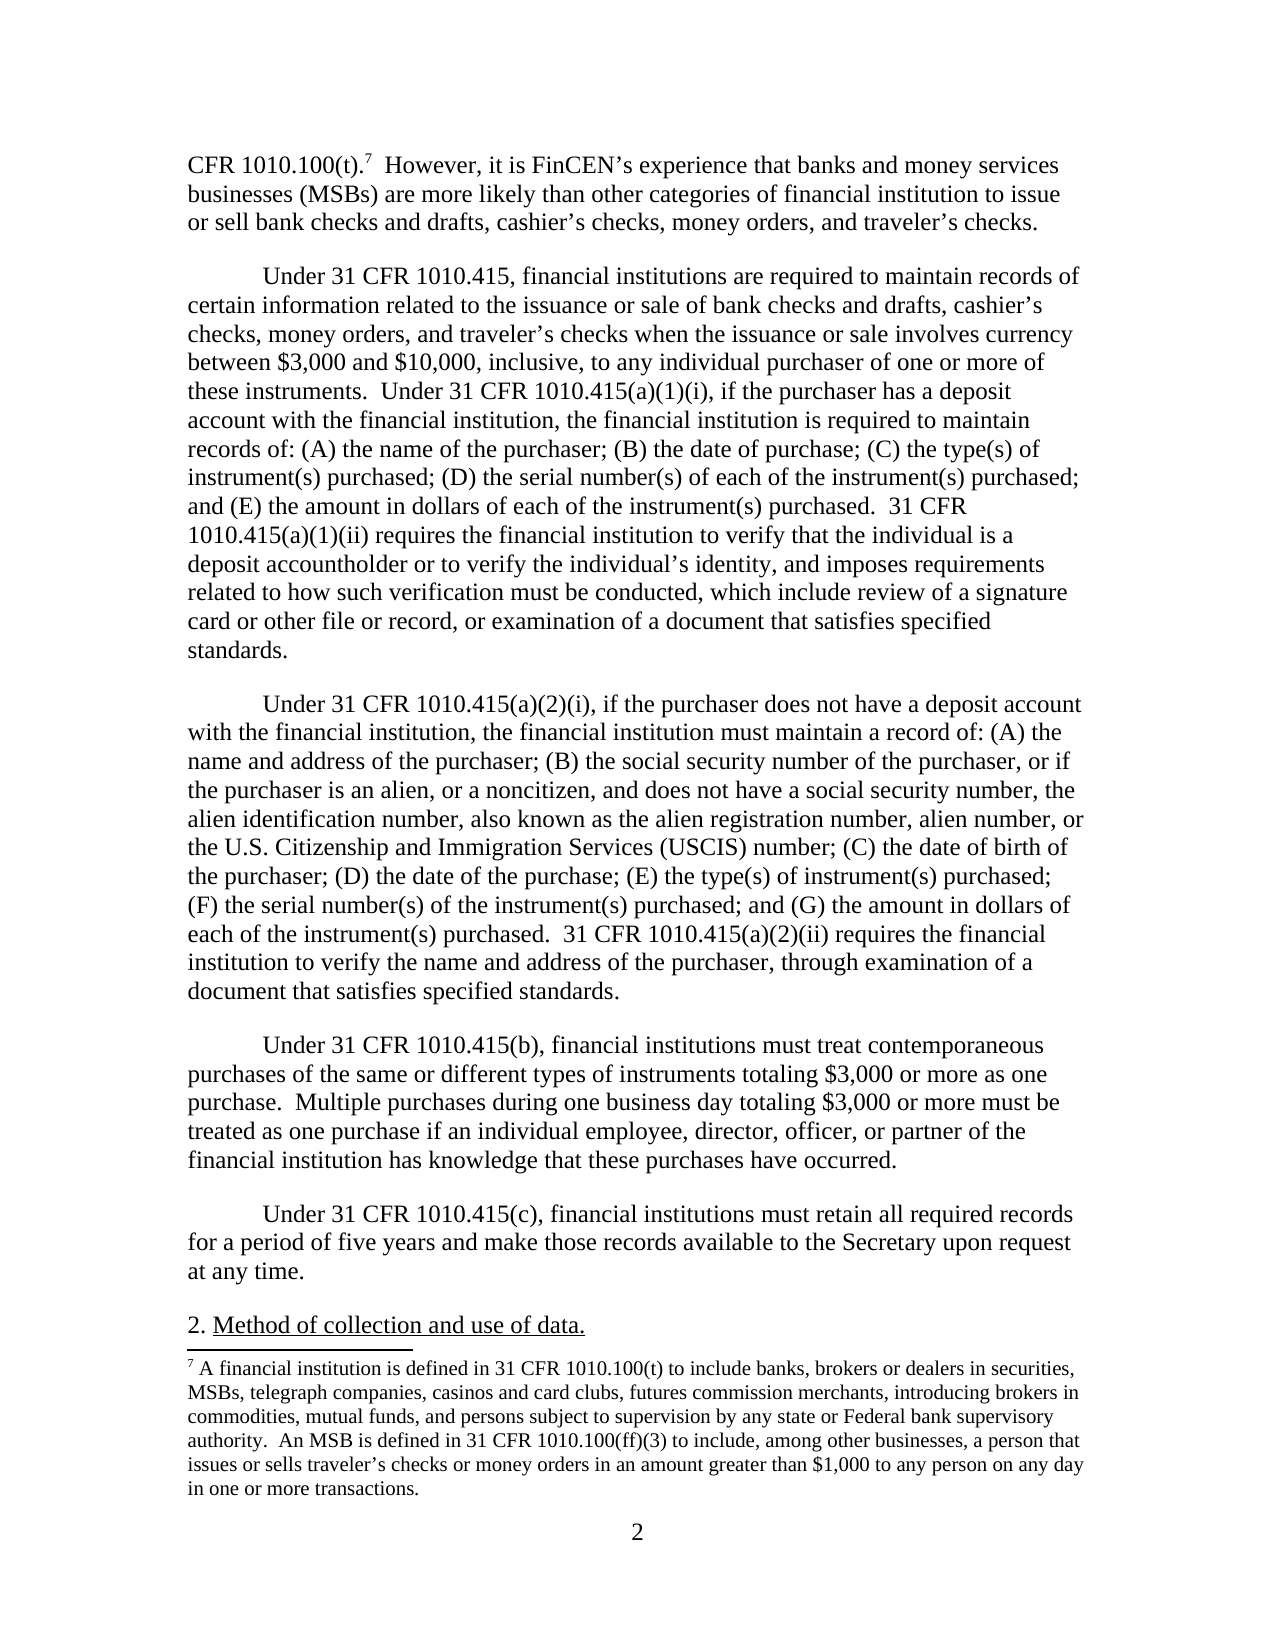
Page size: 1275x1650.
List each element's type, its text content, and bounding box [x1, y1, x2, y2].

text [187, 150, 1087, 236]
text Under 31 CFR 1010.415(c), financial institutions must retain all required records for a period of five years and make those records available to the Secretary upon request at any time. [187, 1199, 1087, 1285]
text Under 31 CFR 1010.415(b), financial institutions must treat contemporaneous purchases of the same or different types of instruments totaling $3,000 or more as one purchase. Multiple purchases during one business day totaling $3,000 or more must be treated as one purchase if an individual employee, director, officer, or partner of the financial institution has knowledge that these purchases have occurred. [187, 1030, 1087, 1174]
text Under 31 CFR 1010.415, financial institutions are required to maintain records of certain information related to the issuance or sale of bank checks and drafts, cashier’s checks, money orders, and traveler’s checks when the issuance or sale involves currency between $3,000 and $10,000, inclusive, to any individual purchaser of one or more of these instruments. Under 31 CFR 1010.415(a)(1)(i), if the purchaser has a deposit account with the financial institution, the financial institution is required to maintain records of: (A) the name of the purchaser; (B) the date of purchase; (C) the type(s) of instrument(s) purchased; (D) the serial number(s) of each of the instrument(s) purchased; and (E) the amount in dollars of each of the instrument(s) purchased. 31 CFR 1010.415(a)(1)(ii) requires the financial institution to verify that the individual is a deposit accountholder or to verify the individual’s identity, and imposes requirements related to how such verification must be conducted, which include review of a signature card or other file or record, or examination of a document that satisfies specified standards. [187, 261, 1087, 664]
text Under 31 CFR 1010.415(a)(2)(i), if the purchaser does not have a deposit account with the financial institution, the financial institution must maintain a record of: (A) the name and address of the purchaser; (B) the social security number of the purchaser, or if the purchaser is an alien, or a noncitizen, and does not have a social security number, the alien identification number, also known as the alien registration number, alien number, or the U.S. Citizenship and Immigration Services (USCIS) number; (C) the date of birth of the purchaser; (D) the date of the purchase; (E) the type(s) of instrument(s) purchased; (F) the serial number(s) of the instrument(s) purchased; and (G) the amount in dollars of each of the instrument(s) purchased. 31 CFR 1010.415(a)(2)(ii) requires the financial institution to verify the name and address of the purchaser, through examination of a document that satisfies specified standards. [187, 689, 1087, 1005]
text 2. Method of collection and use of data. [187, 1310, 1087, 1339]
